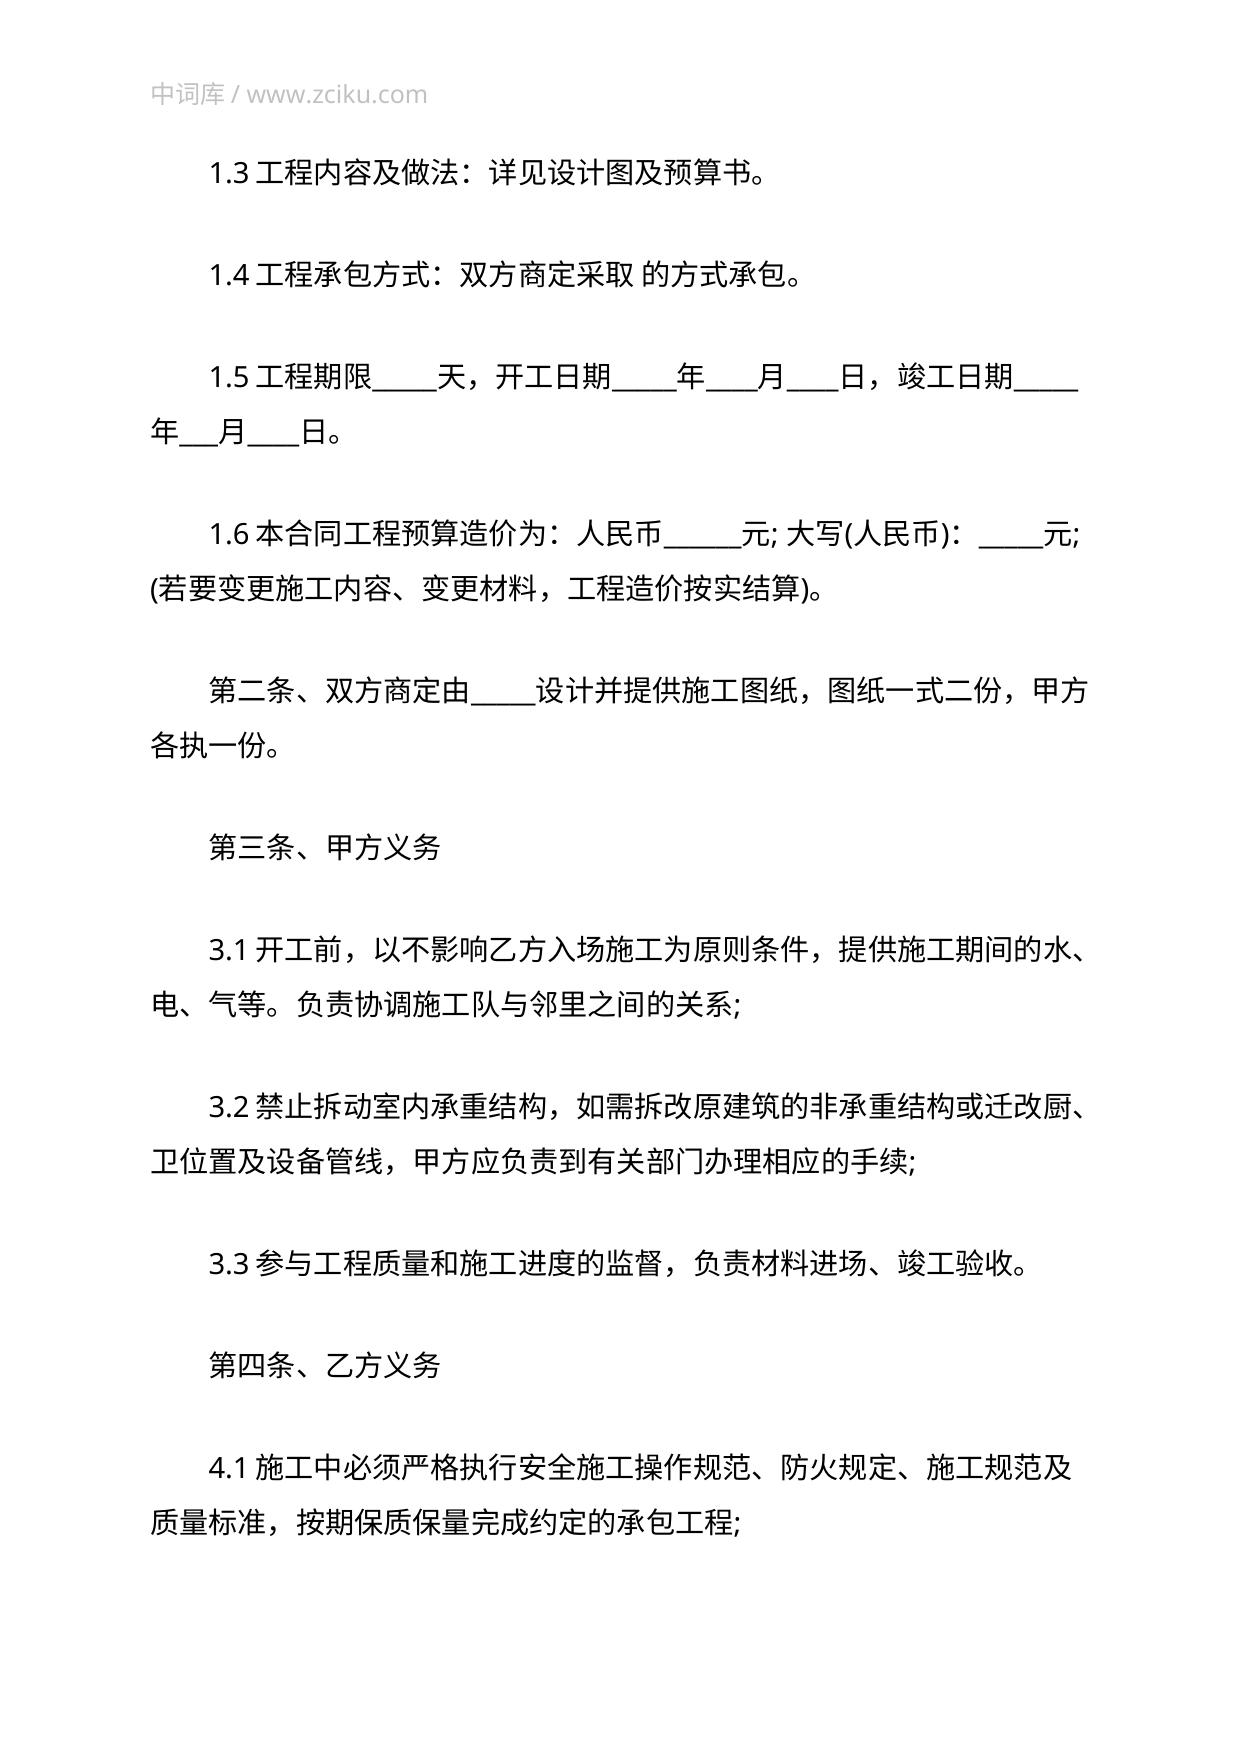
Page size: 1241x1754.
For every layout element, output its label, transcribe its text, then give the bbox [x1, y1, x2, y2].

text 3.2禁止拆动室内承重结构，如需拆改原建筑的非承重结构或迁改厨、卫位置及设备管线，甲方应负责到有关部门办理相应的手续; [150, 1083, 1090, 1181]
text 3.3参与工程质量和施工进度的监督，负责材料进场、竣工验收。 [150, 1240, 1090, 1283]
text 第三条、甲方义务 [150, 825, 1090, 867]
text 4.1施工中必须严格执行安全施工操作规范、防火规定、施工规范及质量标准，按期保质保量完成约定的承包工程; [150, 1444, 1090, 1542]
text 1.3工程内容及做法：详见设计图及预算书。 [150, 150, 1090, 192]
text 1.6本合同工程预算造价为：人民币______元; 大写(人民币)：_____元; (若要变更施工内容、变更材料，工程造价按实结算)。 [150, 511, 1090, 608]
text 1.4工程承包方式：双方商定采取 的方式承包。 [150, 252, 1090, 294]
text 1.5工程期限_____天，开工日期_____年____月____日，竣工日期_____年___月____日。 [150, 354, 1090, 451]
text 3.1开工前，以不影响乙方入场施工为原则条件，提供施工期间的水、电、气等。负责协调施工队与邻里之间的关系; [150, 926, 1090, 1024]
text 第四条、乙方义务 [150, 1342, 1090, 1385]
text 第二条、双方商定由_____设计并提供施工图纸，图纸一式二份，甲方各执一份。 [150, 668, 1090, 765]
